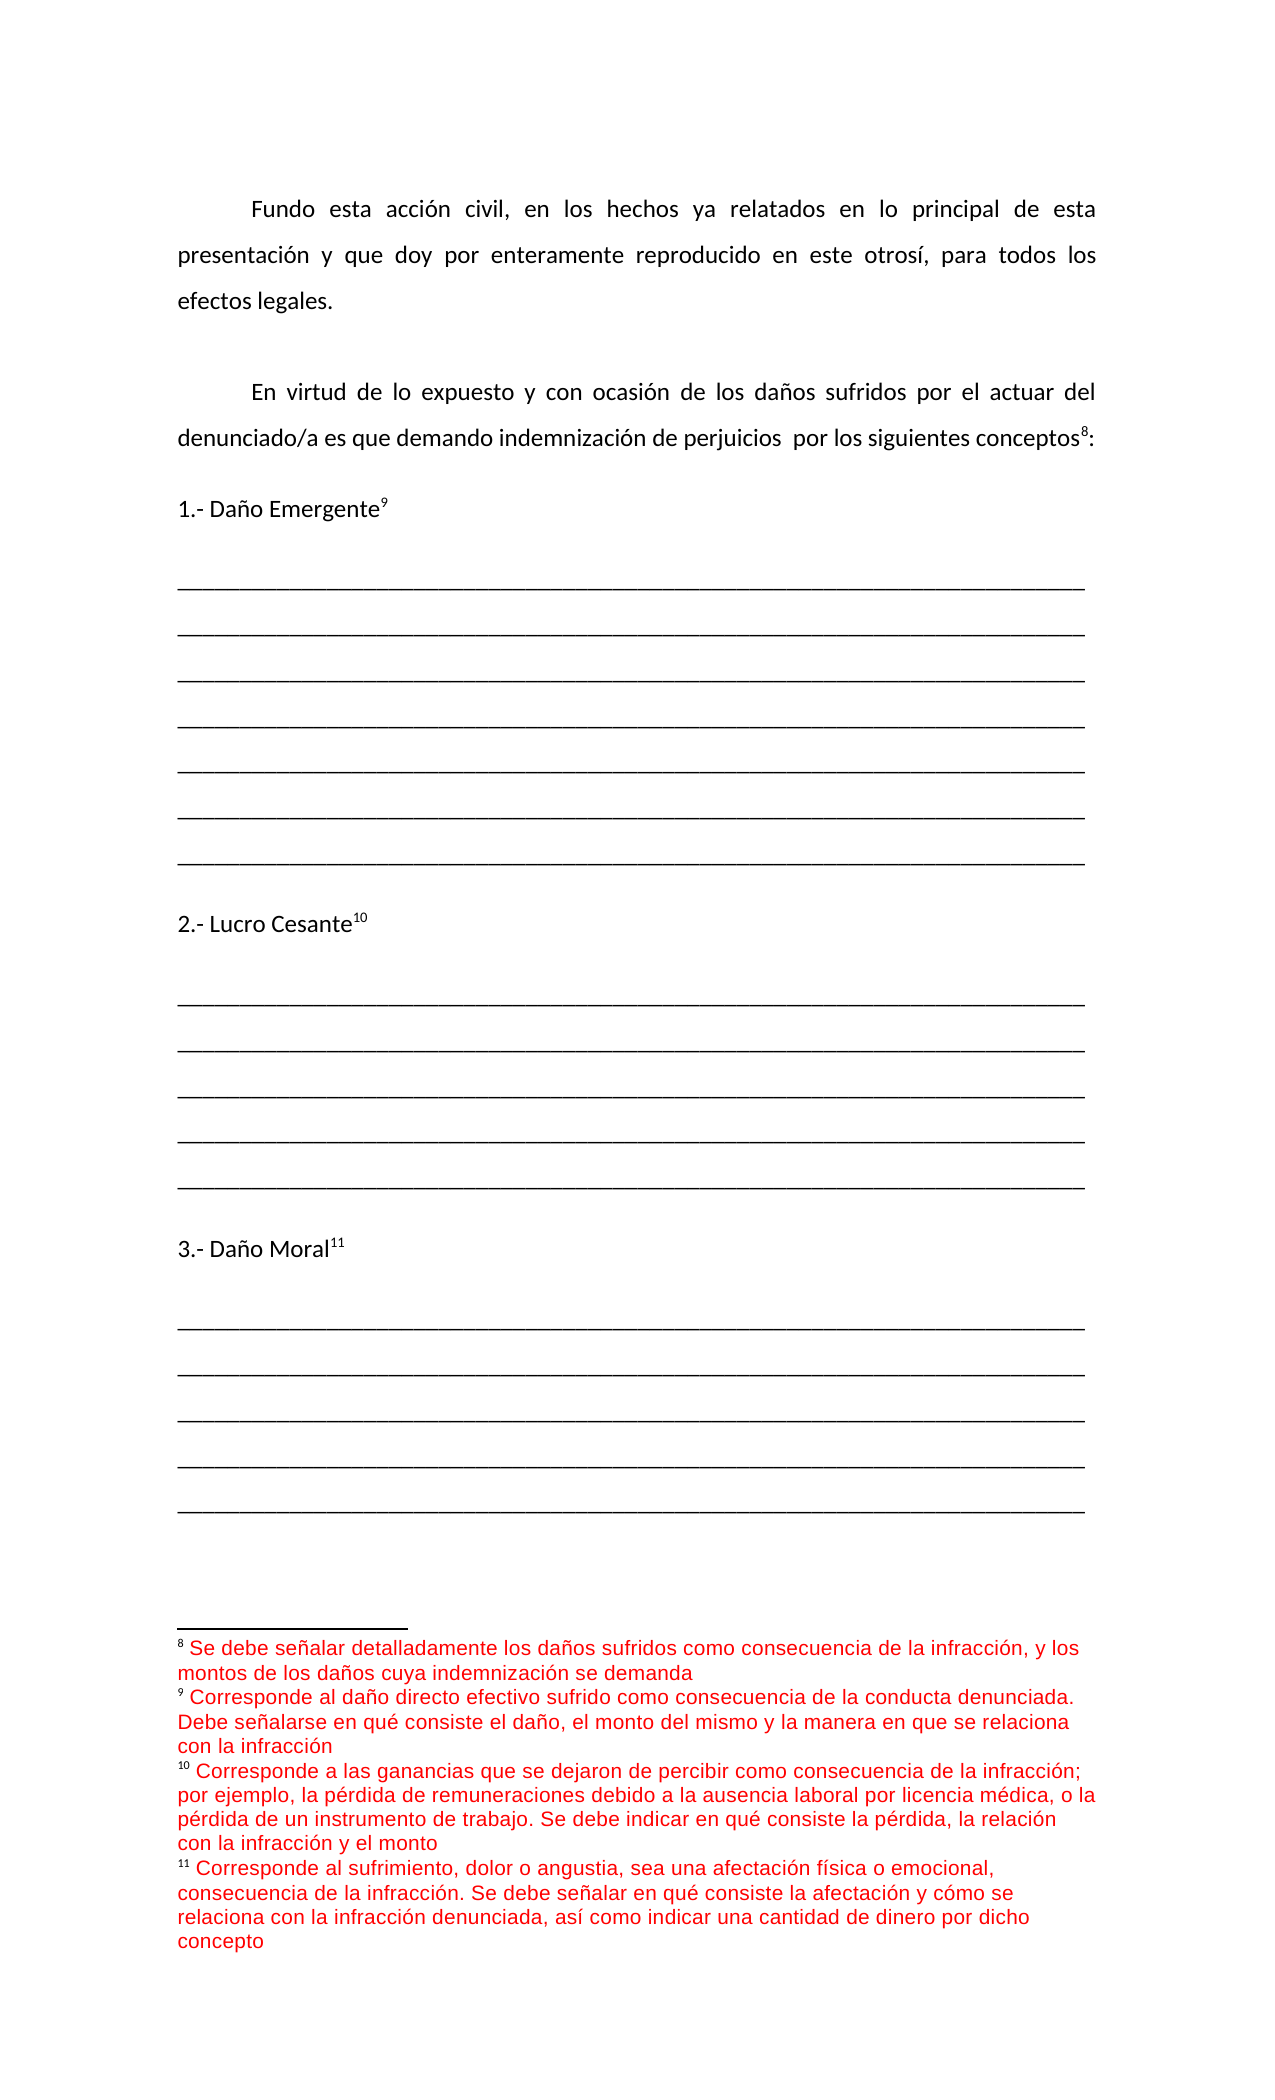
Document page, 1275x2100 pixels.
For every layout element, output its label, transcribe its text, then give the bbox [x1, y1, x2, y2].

text En virtud de lo expuesto y con ocasión de los daños sufridos por el actuar del denunciado/a es que demando indemnización de perjuicios por los siguientes conceptos: [177, 376, 1098, 452]
text _______________________________________________________________________________________________________________________________________________________________________________________________________________________________________________________________________________________________________________________________________________________________________________________________________________________________________________________________________________________________________________________________ [177, 563, 1098, 868]
text _____________________________________________________________________________________________________________________________________________________________________________________________________________________________________________________________________________________________________________________________________________________________________________ [177, 979, 1098, 1193]
text 2.- Lucro Cesante [177, 908, 1098, 939]
text _____________________________________________________________________________________________________________________________________________________________________________________________________________________________________________________________________________________________________________________________________________________________________________ [177, 1304, 1098, 1517]
text 3.- Daño Moral [177, 1233, 1098, 1263]
text Fundo esta acción civil, en los hechos ya relatados en lo principal de esta presentación y que doy por enteramente reproducido en este otrosí, para todos los efectos legales. [177, 193, 1098, 315]
text 1.- Daño Emergente [177, 493, 1098, 523]
